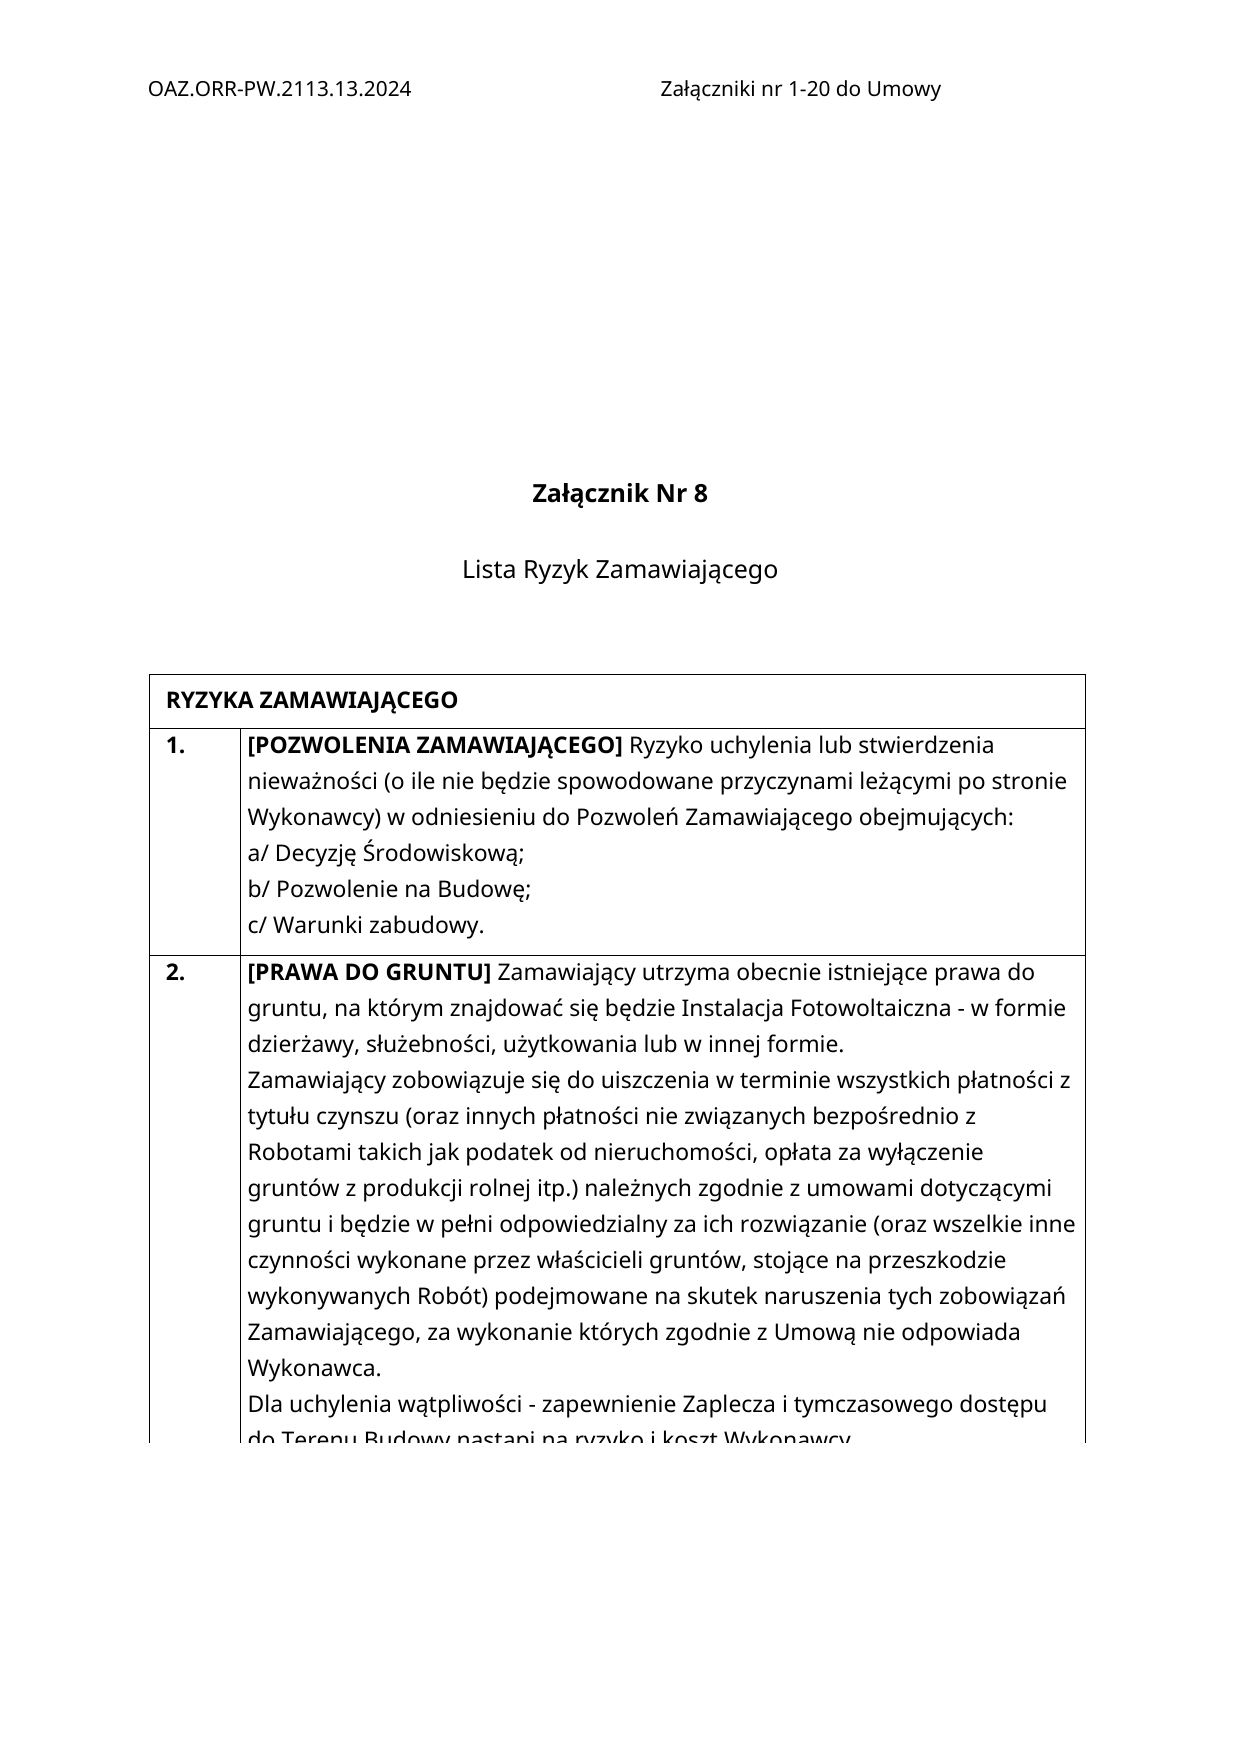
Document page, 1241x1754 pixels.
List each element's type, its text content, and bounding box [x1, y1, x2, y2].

table_cell [PRAWA DO GRUNTU] Zamawiający utrzyma obecnie istniejące prawa do gruntu, na którym znajdować się będzie Instalacja Fotowoltaiczna - w formie dzierżawy, służebności, użytkowania lub w innej formie. Zamawiający zobowiązuje się do uiszczenia w terminie wszystkich płatności z tytułu czynszu (oraz innych płatności nie związanych bezpośrednio z Robotami takich jak podatek od nieruchomości, opłata za wyłączenie gruntów z produkcji rolnej itp.) należnych zgodnie z umowami dotyczącymi gruntu i będzie w pełni odpowiedzialny za ich rozwiązanie (oraz wszelkie inne czynności wykonane przez właścicieli gruntów, stojące na przeszkodzie wykonywanych Robót) podejmowane na skutek naruszenia tych zobowiązań Zamawiającego, za wykonanie których zgodnie z Umową nie odpowiada Wykonawca. Dla uchylenia wątpliwości - zapewnienie Zaplecza i tymczasowego dostępu do Terenu Budowy nastąpi na ryzyko i koszt Wykonawcy. [241, 956, 1085, 1443]
table_cell [150, 956, 240, 1443]
text Załącznik Nr 8 [148, 476, 1093, 510]
table_cell [150, 729, 240, 955]
table_header RYZYKA ZAMAWIAJĄCEGO [150, 675, 1085, 728]
text Lista Ryzyk Zamawiającego [148, 551, 1093, 586]
table_cell [POZWOLENIA ZAMAWIAJĄCEGO] Ryzyko uchylenia lub stwierdzenia nieważności (o ile nie będzie spowodowane przyczynami leżącymi po stronie Wykonawcy) w odniesieniu do Pozwoleń Zamawiającego obejmujących: a/ Decyzję Środowiskową; b/ Pozwolenie na Budowę; c/ Warunki zabudowy. c) [241, 729, 1085, 955]
